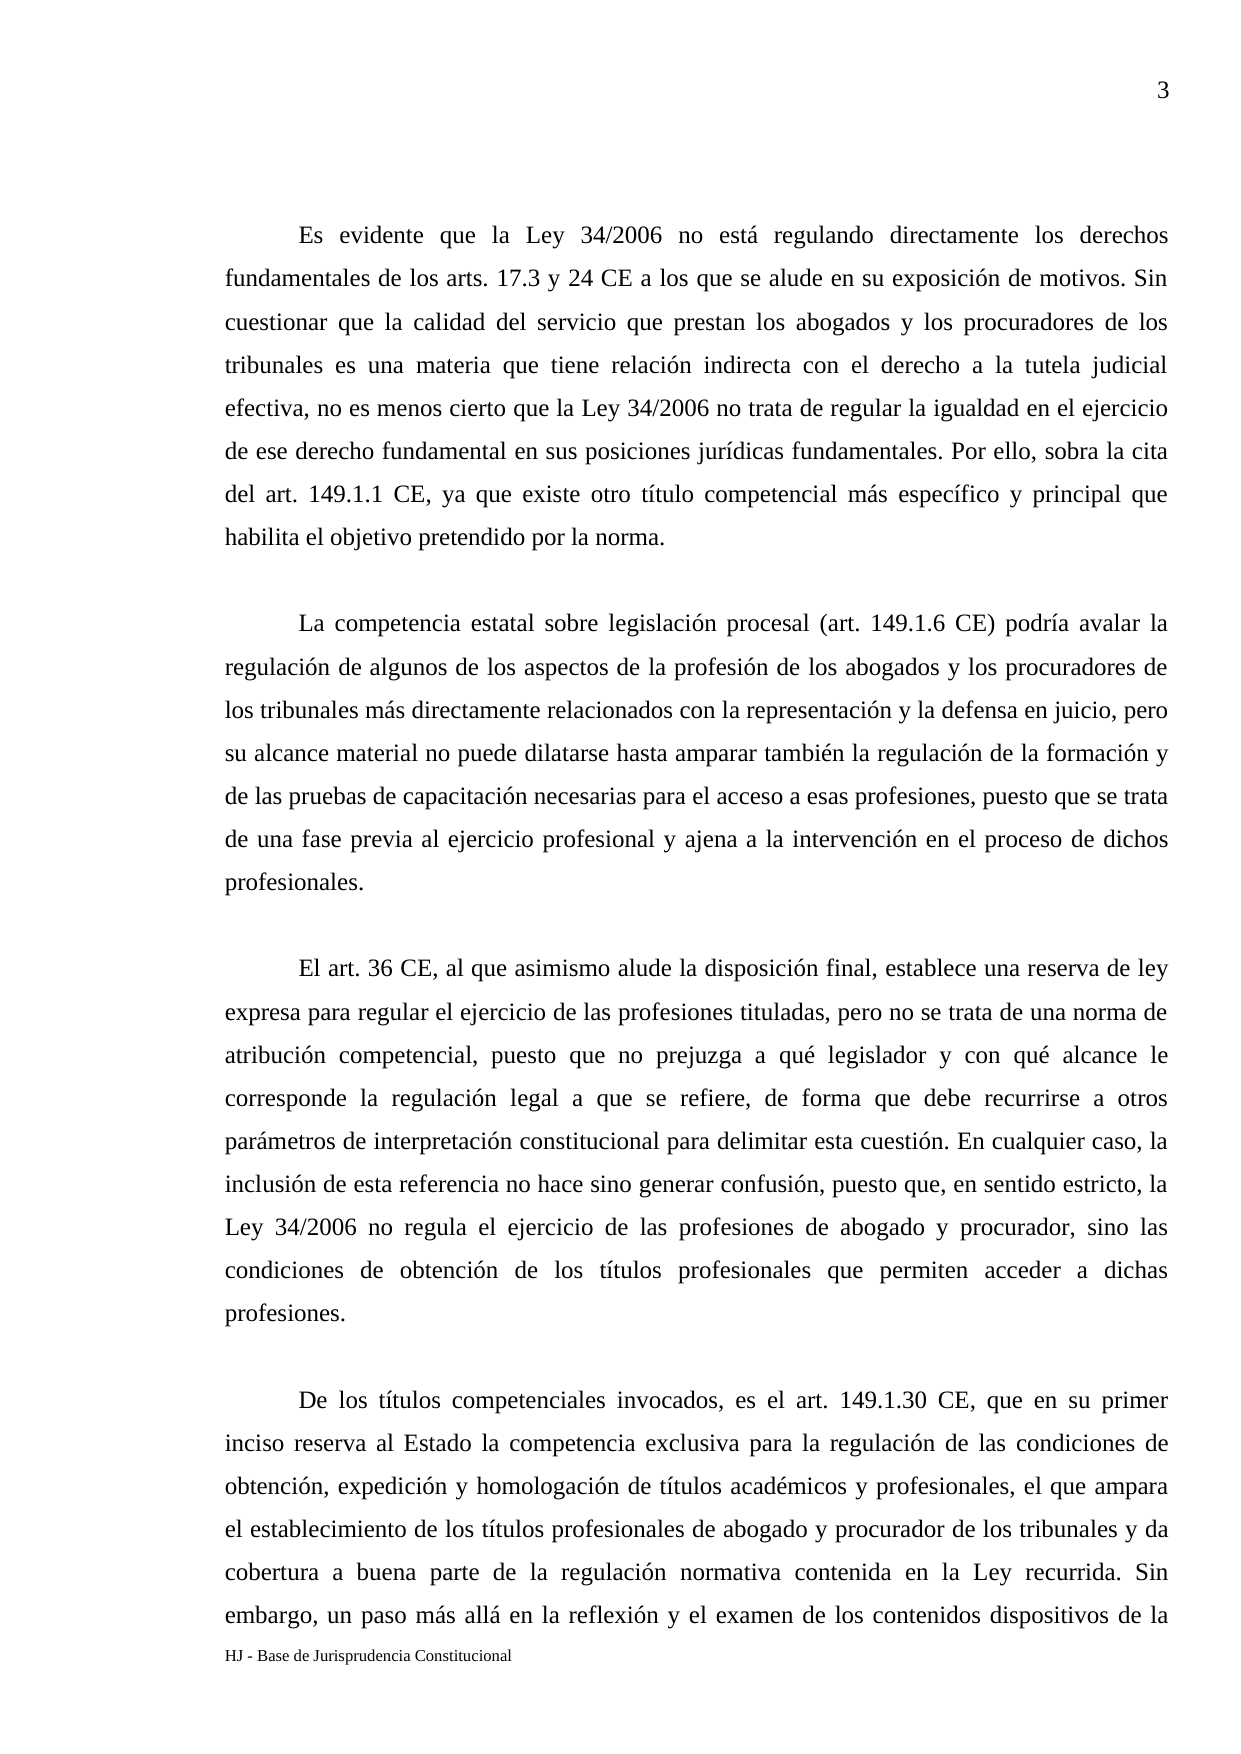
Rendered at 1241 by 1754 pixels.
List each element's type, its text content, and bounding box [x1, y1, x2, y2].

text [224, 1385, 1169, 1629]
text Es evidente que la Ley 34/2006 no está regulando directamente los derechos fundamentales de los arts. 17.3 y 24 CE a los que se alude en su exposición de motivos. Sin cuestionar que la calidad del servicio que prestan los abogados y los procuradores de los tribunales es una materia que tiene relación indirecta con el derecho a la tutela judicial efectiva, no es menos cierto que la Ley 34/2006 no trata de regular la igualdad en el ejercicio de ese derecho fundamental en sus posiciones jurídicas fundamentales. Por ello, sobra la cita del art. 149.1.1 CE, ya que existe otro título competencial más específico y principal que habilita el objetivo pretendido por la norma. [224, 220, 1169, 551]
text El art. 36 CE, al que asimismo alude la disposición final, establece una reserva de ley expresa para regular el ejercicio de las profesiones tituladas, pero no se trata de una norma de atribución competencial, puesto que no prejuzga a qué legislador y con qué alcance le corresponde la regulación legal a que se refiere, de forma que debe recurrirse a otros parámetros de interpretación constitucional para delimitar esta cuestión. En cualquier caso, la inclusión de esta referencia no hace sino generar confusión, puesto que, en sentido estricto, la Ley 34/2006 no regula el ejercicio de las profesiones de abogado y procurador, sino las condiciones de obtención de los títulos profesionales que permiten acceder a dichas profesiones. [224, 953, 1169, 1327]
text La competencia estatal sobre legislación procesal (art. 149.1.6 CE) podría avalar la regulación de algunos de los aspectos de la profesión de los abogados y los procuradores de los tribunales más directamente relacionados con la representación y la defensa en juicio, pero su alcance material no puede dilatarse hasta amparar también la regulación de la formación y de las pruebas de capacitación necesarias para el acceso a esas profesiones, puesto que se trata de una fase previa al ejercicio profesional y ajena a la intervención en el proceso de dichos profesionales. [224, 608, 1169, 896]
